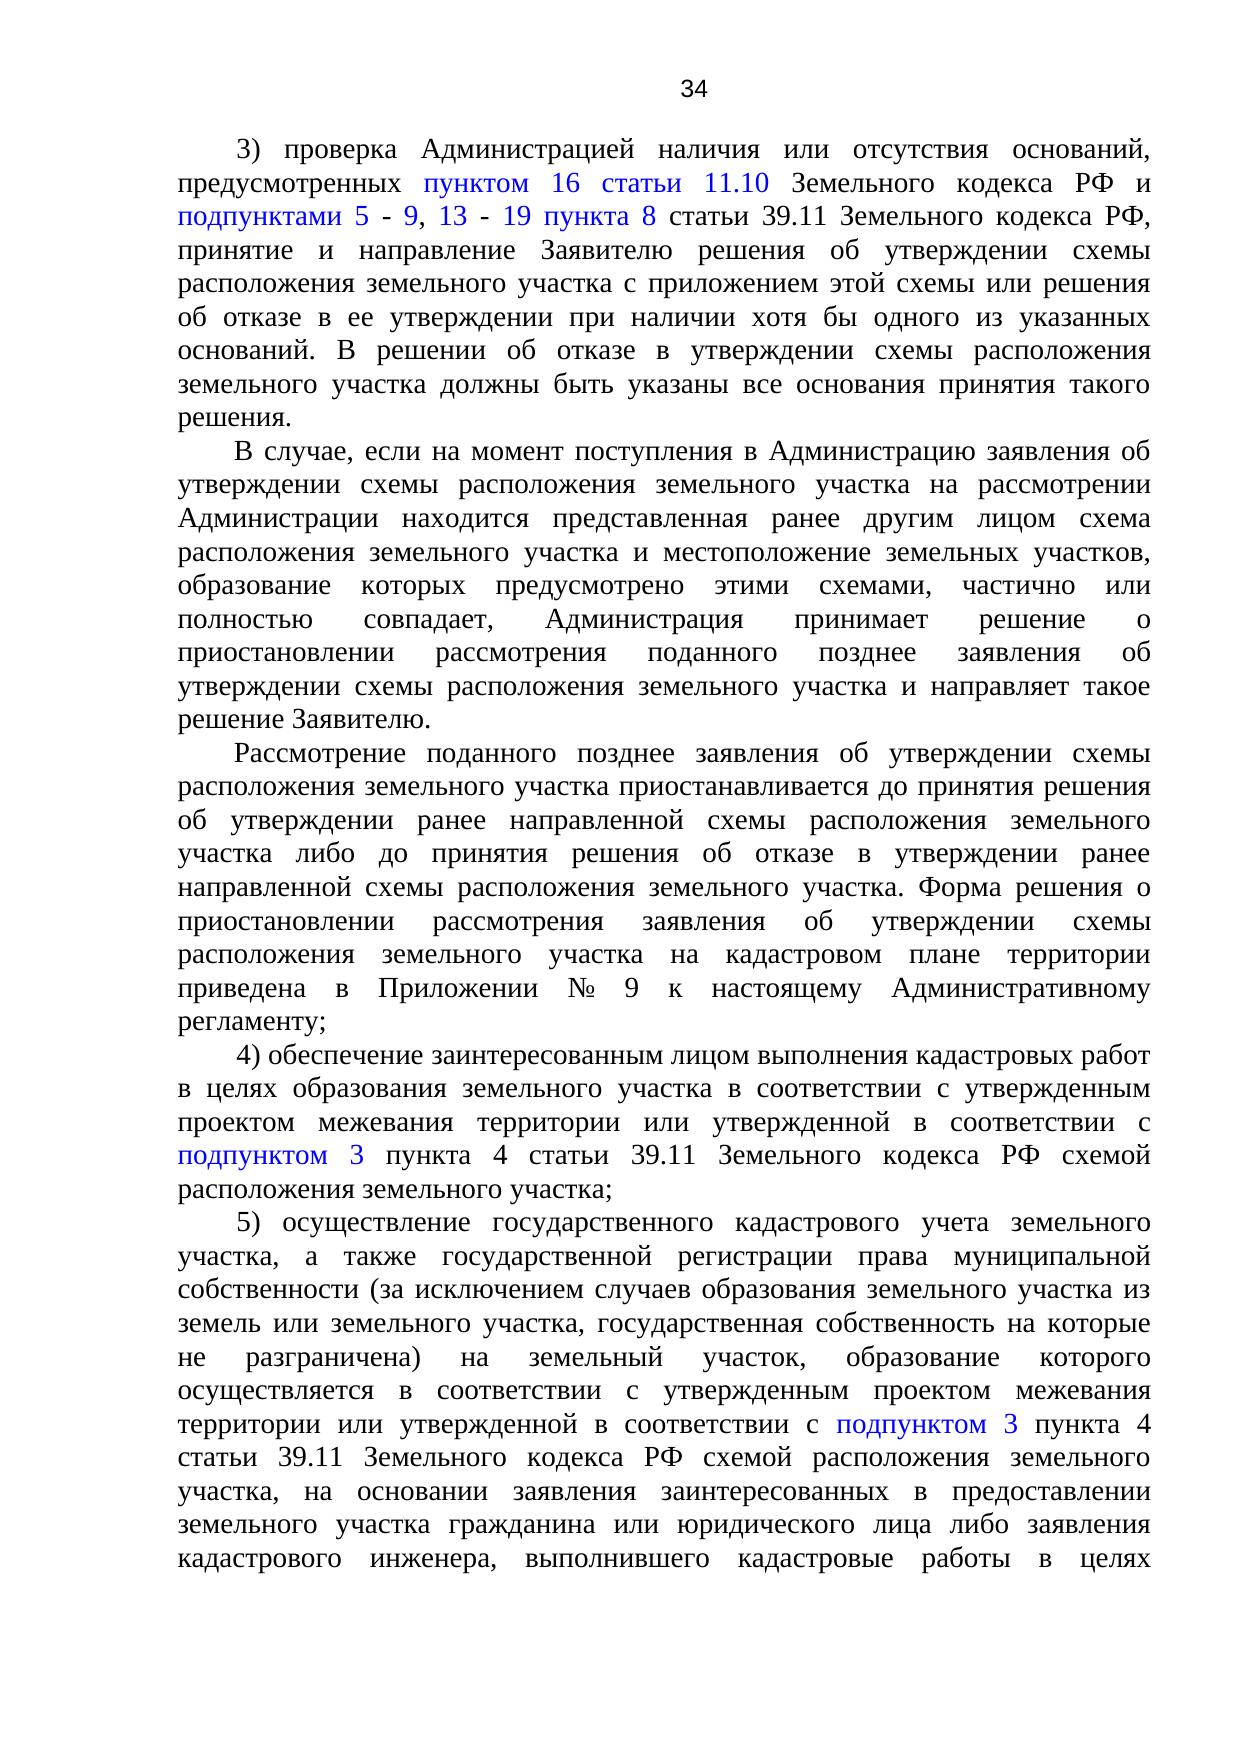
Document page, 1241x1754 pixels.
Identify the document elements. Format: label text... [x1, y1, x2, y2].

text 3) проверка Администрацией наличия или отсутствия оснований, предусмотренных пунктом 16 статьи 11.10 Земельного кодекса РФ и подпунктами 5 - 9, 13 - 19 пункта 8 статьи 39.11 Земельного кодекса РФ, принятие и направление Заявителю решения об утверждении схемы расположения земельного участка с приложением этой схемы или решения об отказе в ее утверждении при наличии хотя бы одного из указанных оснований. В решении об отказе в утверждении схемы расположения земельного участка должны быть указаны все основания принятия такого решения. [177, 131, 1152, 433]
text В случае, если на момент поступления в Администрацию заявления об утверждении схемы расположения земельного участка на рассмотрении Администрации находится представленная ранее другим лицом схема расположения земельного участка и местоположение земельных участков, образование которых предусмотрено этими схемами, частично или полностью совпадает, Администрация принимает решение о приостановлении рассмотрения поданного позднее заявления об утверждении схемы расположения земельного участка и направляет такое решение Заявителю. [177, 433, 1152, 735]
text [177, 1204, 1152, 1573]
text 4) обеспечение заинтересованным лицом выполнения кадастровых работ в целях образования земельного участка в соответствии с утвержденным проектом межевания территории или утвержденной в соответствии с подпунктом 3 пункта 4 статьи 39.11 Земельного кодекса РФ схемой расположения земельного участка; [177, 1037, 1152, 1204]
text Рассмотрение поданного позднее заявления об утверждении схемы расположения земельного участка приостанавливается до принятия решения об утверждении ранее направленной схемы расположения земельного участка либо до принятия решения об отказе в утверждении ранее направленной схемы расположения земельного участка. Форма решения о приостановлении рассмотрения заявления об утверждении схемы расположения земельного участка на кадастровом плане территории приведена в Приложении № 9 к настоящему Административному регламенту; [177, 735, 1152, 1037]
